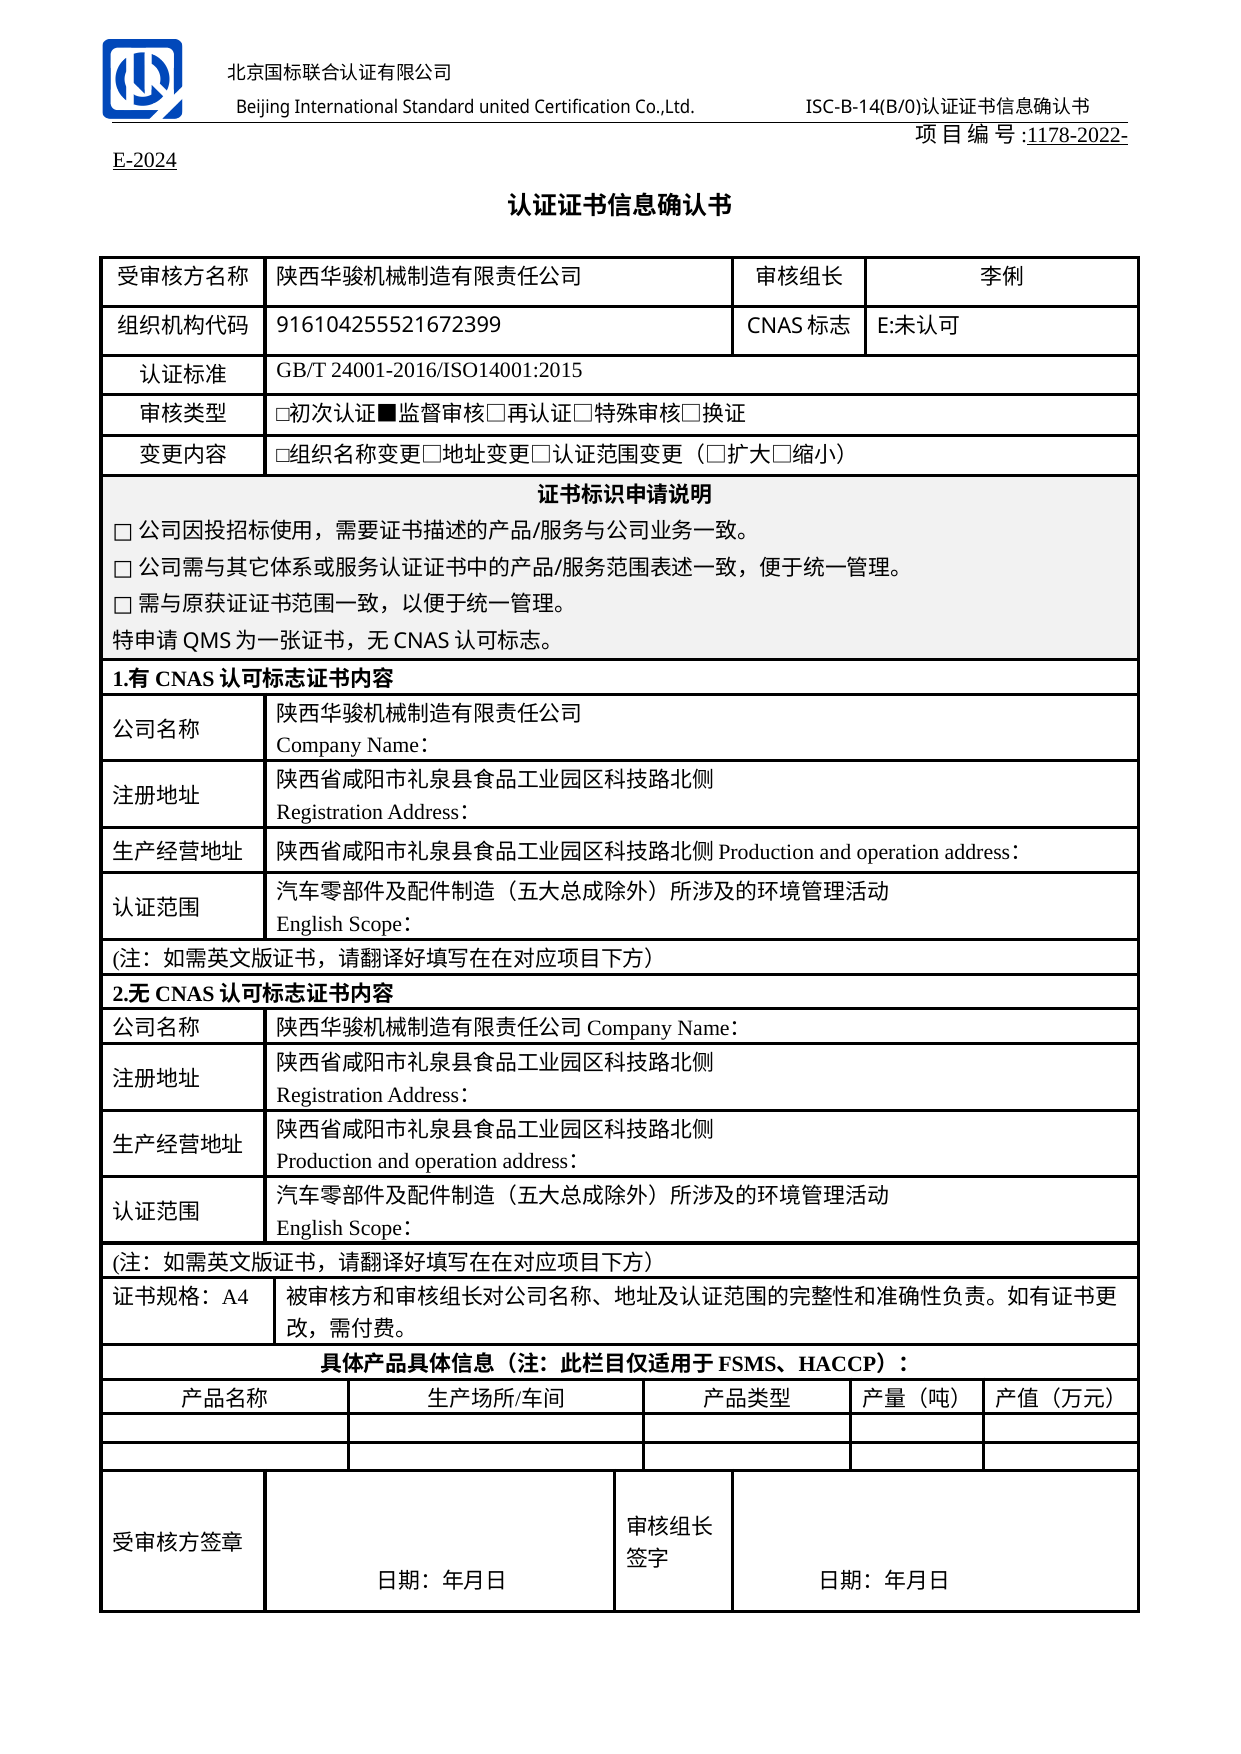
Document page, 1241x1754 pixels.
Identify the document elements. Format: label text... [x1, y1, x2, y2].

table_header 审核组长 [734, 259, 864, 305]
table_cell 审核类型 [103, 396, 263, 433]
table_cell 变更内容 [103, 437, 263, 474]
table_cell 审核组长签字 [616, 1472, 731, 1610]
table_header 陕西华骏机械制造有限责任公司 [267, 259, 731, 305]
table_cell 证书规格：A4 [103, 1279, 273, 1343]
table_cell 1.有CNAS认可标志证书内容 [103, 661, 1137, 693]
table_cell 生产经营地址 [103, 1112, 263, 1175]
table_cell [645, 1415, 849, 1441]
table_cell 产量（吨） [852, 1381, 982, 1412]
table_cell 日期：年月日 [267, 1472, 613, 1610]
table_cell [852, 1444, 982, 1469]
table_cell [852, 1415, 982, 1441]
table_cell 注册地址 [103, 762, 263, 826]
text 认证证书信息确认书 [112, 185, 1128, 222]
table_cell [645, 1444, 849, 1469]
table_cell 汽车零部件及配件制造（五大总成除外）所涉及的环境管理活动 English Scope： [267, 1178, 1137, 1241]
table_cell 陕西省咸阳市礼泉县食品工业园区科技路北侧 Registration Address： [267, 1045, 1137, 1108]
table_cell 公司名称 [103, 1010, 263, 1042]
text 项目编号:1178-2022-E-2024 [112, 123, 1128, 173]
table_cell 注册地址 [103, 1045, 263, 1108]
table_cell CNAS标志 [734, 308, 864, 354]
table_cell □初次认证■监督审核□再认证□特殊审核□换证 [267, 396, 1137, 433]
table_cell 公司名称 [103, 696, 263, 759]
table_cell 陕西省咸阳市礼泉县食品工业园区科技路北侧 Production and operation address： [267, 1112, 1137, 1175]
table_cell 916104255521672399 [267, 308, 731, 354]
table_cell [350, 1415, 642, 1441]
table_cell 认证标准 [103, 357, 263, 393]
table_cell □组织名称变更□地址变更□认证范围变更（□扩大□缩小） [267, 437, 1137, 474]
table_cell [103, 1444, 347, 1469]
table_cell [985, 1415, 1137, 1441]
table_cell 认证范围 [103, 1178, 263, 1241]
table_cell 陕西省咸阳市礼泉县食品工业园区科技路北侧 Registration Address： [267, 762, 1137, 826]
table_cell 证书标识申请说明 □ 公司因投招标使用，需要证书描述的产品/服务与公司业务一致。 □ 公司需与其它体系或服务认证证书中的产品/服务范围表述一致，便于统一管理。 □ 需与原获证证书范围一致，以便于统一管理。 特申请QMS为一张证书，无CNAS认可标志。 [103, 477, 1137, 658]
table_cell 日期：年月日 [734, 1472, 1137, 1610]
table_cell (注：如需英文版证书，请翻译好填写在在对应项目下方） [103, 1245, 1137, 1276]
table_cell 认证范围 [103, 874, 263, 938]
table_cell E:未认可 [867, 308, 1137, 354]
table_cell 产品类型 [645, 1381, 849, 1412]
picture [102, 39, 183, 119]
table_cell 生产经营地址 [103, 829, 263, 871]
table_header 李俐 [867, 259, 1137, 305]
table_header 受审核方名称 [103, 259, 263, 305]
table_cell 受审核方签章 [103, 1472, 263, 1610]
table_cell 2.无CNAS认可标志证书内容 [103, 976, 1137, 1007]
table_cell 具体产品具体信息（注：此栏目仅适用于FSMS、HACCP）： [103, 1346, 1137, 1377]
table_cell [985, 1444, 1137, 1469]
table_cell GB/T 24001-2016/ISO14001:2015 [267, 357, 1137, 393]
table_cell 生产场所/车间 [350, 1381, 642, 1412]
table_cell 产品名称 [103, 1381, 347, 1412]
table_cell [103, 1415, 347, 1441]
table_cell (注：如需英文版证书，请翻译好填写在在对应项目下方） [103, 941, 1137, 972]
table_cell 陕西华骏机械制造有限责任公司Company Name： [267, 1010, 1137, 1042]
table_cell 产值（万元） [985, 1381, 1137, 1412]
table_cell 被审核方和审核组长对公司名称、地址及认证范围的完整性和准确性负责。如有证书更改，需付费。 [276, 1279, 1137, 1343]
table_cell [350, 1444, 642, 1469]
table_cell 汽车零部件及配件制造（五大总成除外）所涉及的环境管理活动 English Scope： [267, 874, 1137, 938]
table_cell 陕西省咸阳市礼泉县食品工业园区科技路北侧Production and operation address： [267, 829, 1137, 871]
table_cell 组织机构代码 [103, 308, 263, 354]
table_cell 陕西华骏机械制造有限责任公司 Company Name： [267, 696, 1137, 759]
